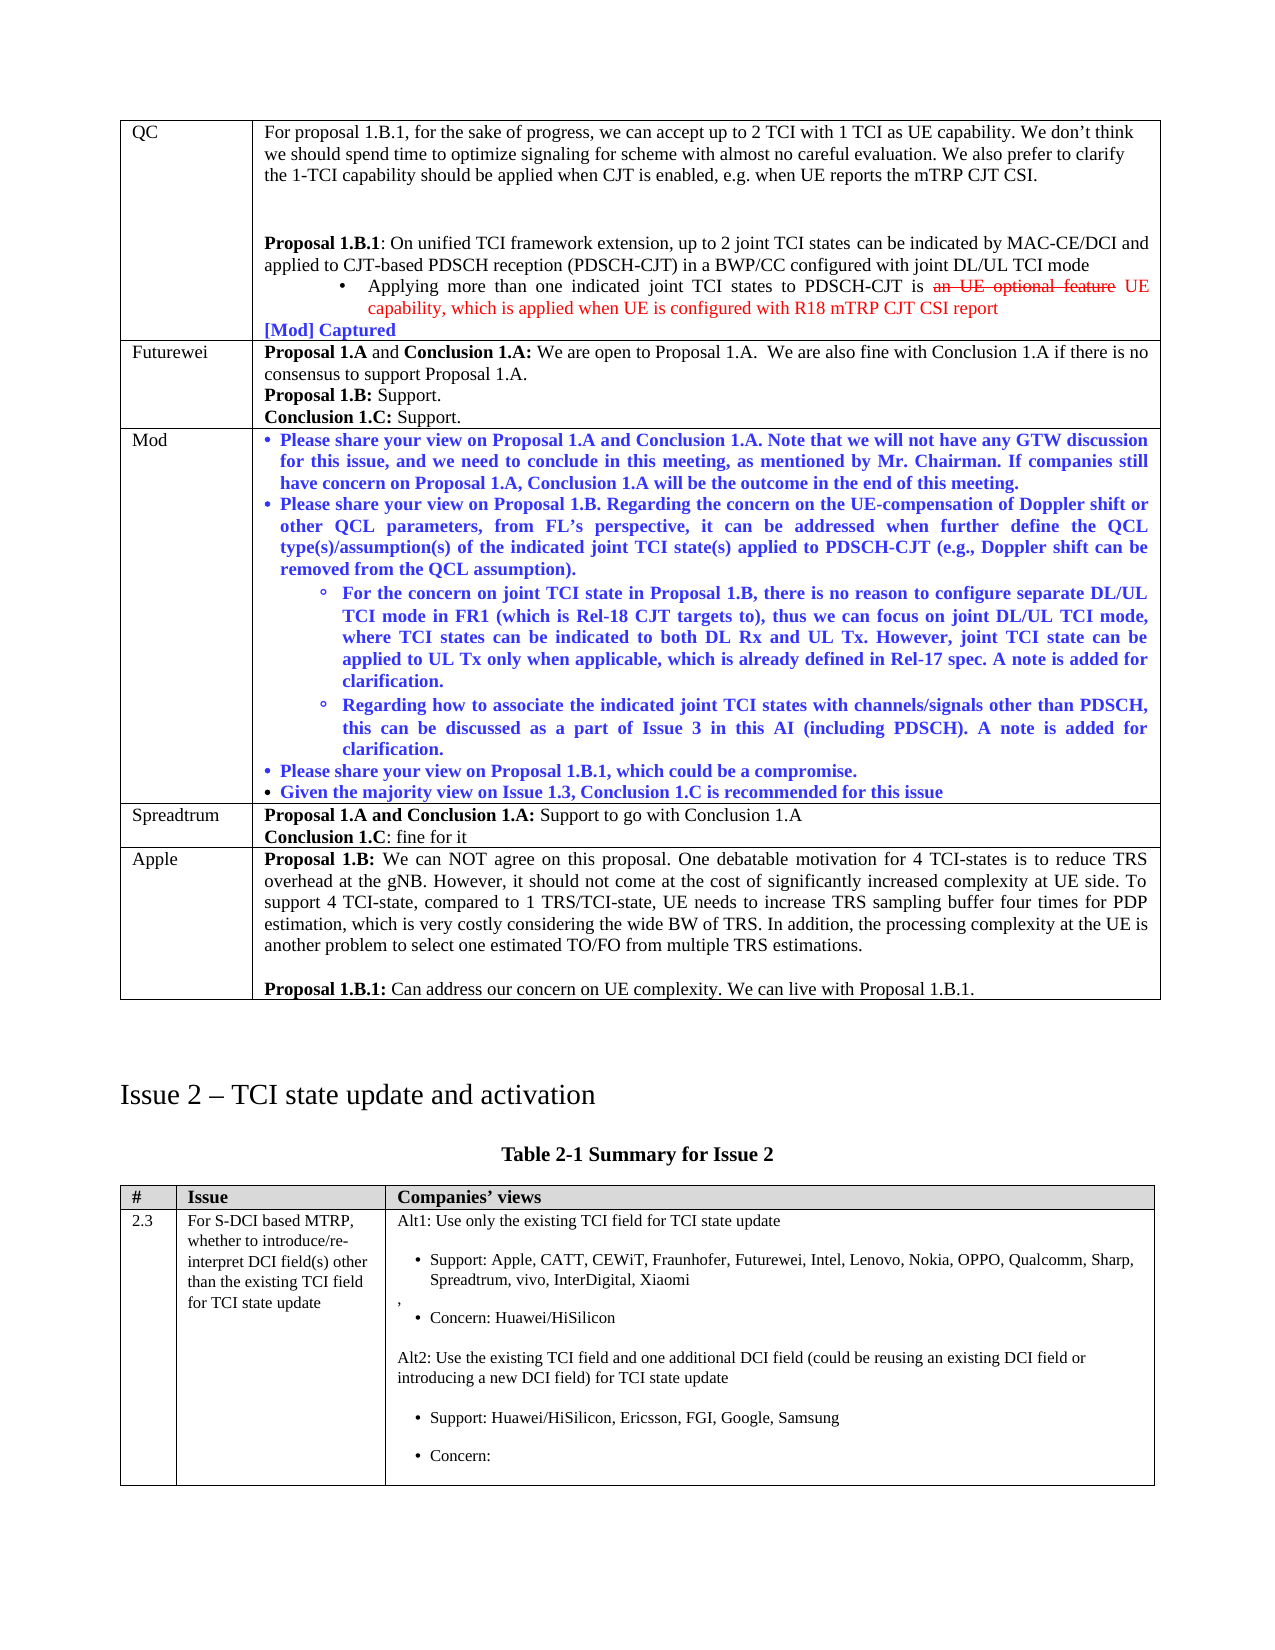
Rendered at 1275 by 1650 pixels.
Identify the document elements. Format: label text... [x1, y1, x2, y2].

table_cell Spreadtrum [121, 804, 252, 847]
table_cell For proposal 1.B.1, for the sake of progress, we can accept up to 2 TCI with 1 TCI as UE capability. We don’t think we should spend time to optimize signaling for scheme with almost no careful evaluation. We also prefer to clarify the 1-TCI capability should be applied when CJT is enabled, e.g. when UE reports the mTRP CJT CSI. Proposal 1.B.1: On unified TCI framework extension, up to 2 joint TCI states can be indicated by MAC-CE/DCI and applied to CJT-based PDSCH reception (PDSCH-CJT) in a BWP/CC configured with joint DL/UL TCI mode Applying more than one indicated joint TCI states to PDSCH-CJT is an UE optional feature UE capability, which is applied when UE is configured with R18 mTRP CJT CSI report [Mod] Captured [253, 121, 1160, 340]
table_cell QC [121, 121, 252, 340]
table_header Issue [177, 1186, 385, 1209]
subtitle Issue 2 – TCI state update and activation [120, 1077, 1155, 1110]
table_cell Proposal 1.B: We can NOT agree on this proposal. One debatable motivation for 4 TCI-states is to reduce TRS overhead at the gNB. However, it should not come at the cost of significantly increased complexity at UE side. To support 4 TCI-state, compared to 1 TRS/TCI-state, UE needs to increase TRS sampling buffer four times for PDP estimation, which is very costly considering the wide BW of TRS. In addition, the processing complexity at the UE is another problem to select one estimated TO/FO from multiple TRS estimations. Proposal 1.B.1: Can address our concern on UE complexity. We can live with Proposal 1.B.1. [253, 848, 1160, 999]
text Table 2-1 Summary for Issue 2 [120, 1142, 1155, 1166]
table_cell Futurewei [121, 341, 252, 427]
table_header # [121, 1186, 176, 1209]
table_header Companies’ views [386, 1186, 1154, 1209]
table_cell For S-DCI based MTRP, whether to introduce/re-interpret DCI field(s) other than the existing TCI field for TCI state update [177, 1210, 385, 1484]
table_cell 2.3 [121, 1210, 176, 1484]
table_cell Alt1: Use only the existing TCI field for TCI state update Support: Apple, CATT, CEWiT, Fraunhofer, Futurewei, Intel, Lenovo, Nokia, OPPO, Qualcomm, Sharp, Spreadtrum, vivo, InterDigital, Xiaomi , Concern: Huawei/HiSilicon Alt2: Use the existing TCI field and one additional DCI field (could be reusing an existing DCI field or introducing a new DCI field) for TCI state update Support: Huawei/HiSilicon, Ericsson, FGI, Google, Samsung Concern: [386, 1210, 1154, 1484]
table_cell Please share your view on Proposal 1.A and Conclusion 1.A. Note that we will not have any GTW discussion for this issue, and we need to conclude in this meeting, as mentioned by Mr. Chairman. If companies still have concern on Proposal 1.A, Conclusion 1.A will be the outcome in the end of this meeting. Please share your view on Proposal 1.B. Regarding the concern on the UE-compensation of Doppler shift or other QCL parameters, from FL’s perspective, it can be addressed when further define the QCL type(s)/assumption(s) of the indicated joint TCI state(s) applied to PDSCH-CJT (e.g., Doppler shift can be removed from the QCL assumption). For the concern on joint TCI state in Proposal 1.B, there is no reason to configure separate DL/UL TCI mode in FR1 (which is Rel-18 CJT targets to), thus we can focus on joint DL/UL TCI mode, where TCI states can be indicated to both DL Rx and UL Tx. However, joint TCI state can be applied to UL Tx only when applicable, which is already defined in Rel-17 spec. A note is added for clarification. Regarding how to associate the indicated joint TCI states with channels/signals other than PDSCH, this can be discussed as a part of Issue 3 in this AI (including PDSCH). A note is added for clarification. Please share your view on Proposal 1.B.1, which could be a compromise. Given the majority view on Issue 1.3, Conclusion 1.C is recommended for this issue [253, 429, 1160, 803]
table_cell Proposal 1.A and Conclusion 1.A: We are open to Proposal 1.A. We are also fine with Conclusion 1.A if there is no consensus to support Proposal 1.A. Proposal 1.B: Support. Conclusion 1.C: Support. [253, 341, 1160, 427]
table_cell Apple [121, 848, 252, 999]
table_cell Proposal 1.A and Conclusion 1.A: Support to go with Conclusion 1.A Conclusion 1.C: fine for it [253, 804, 1160, 847]
table_cell Mod [121, 429, 252, 803]
